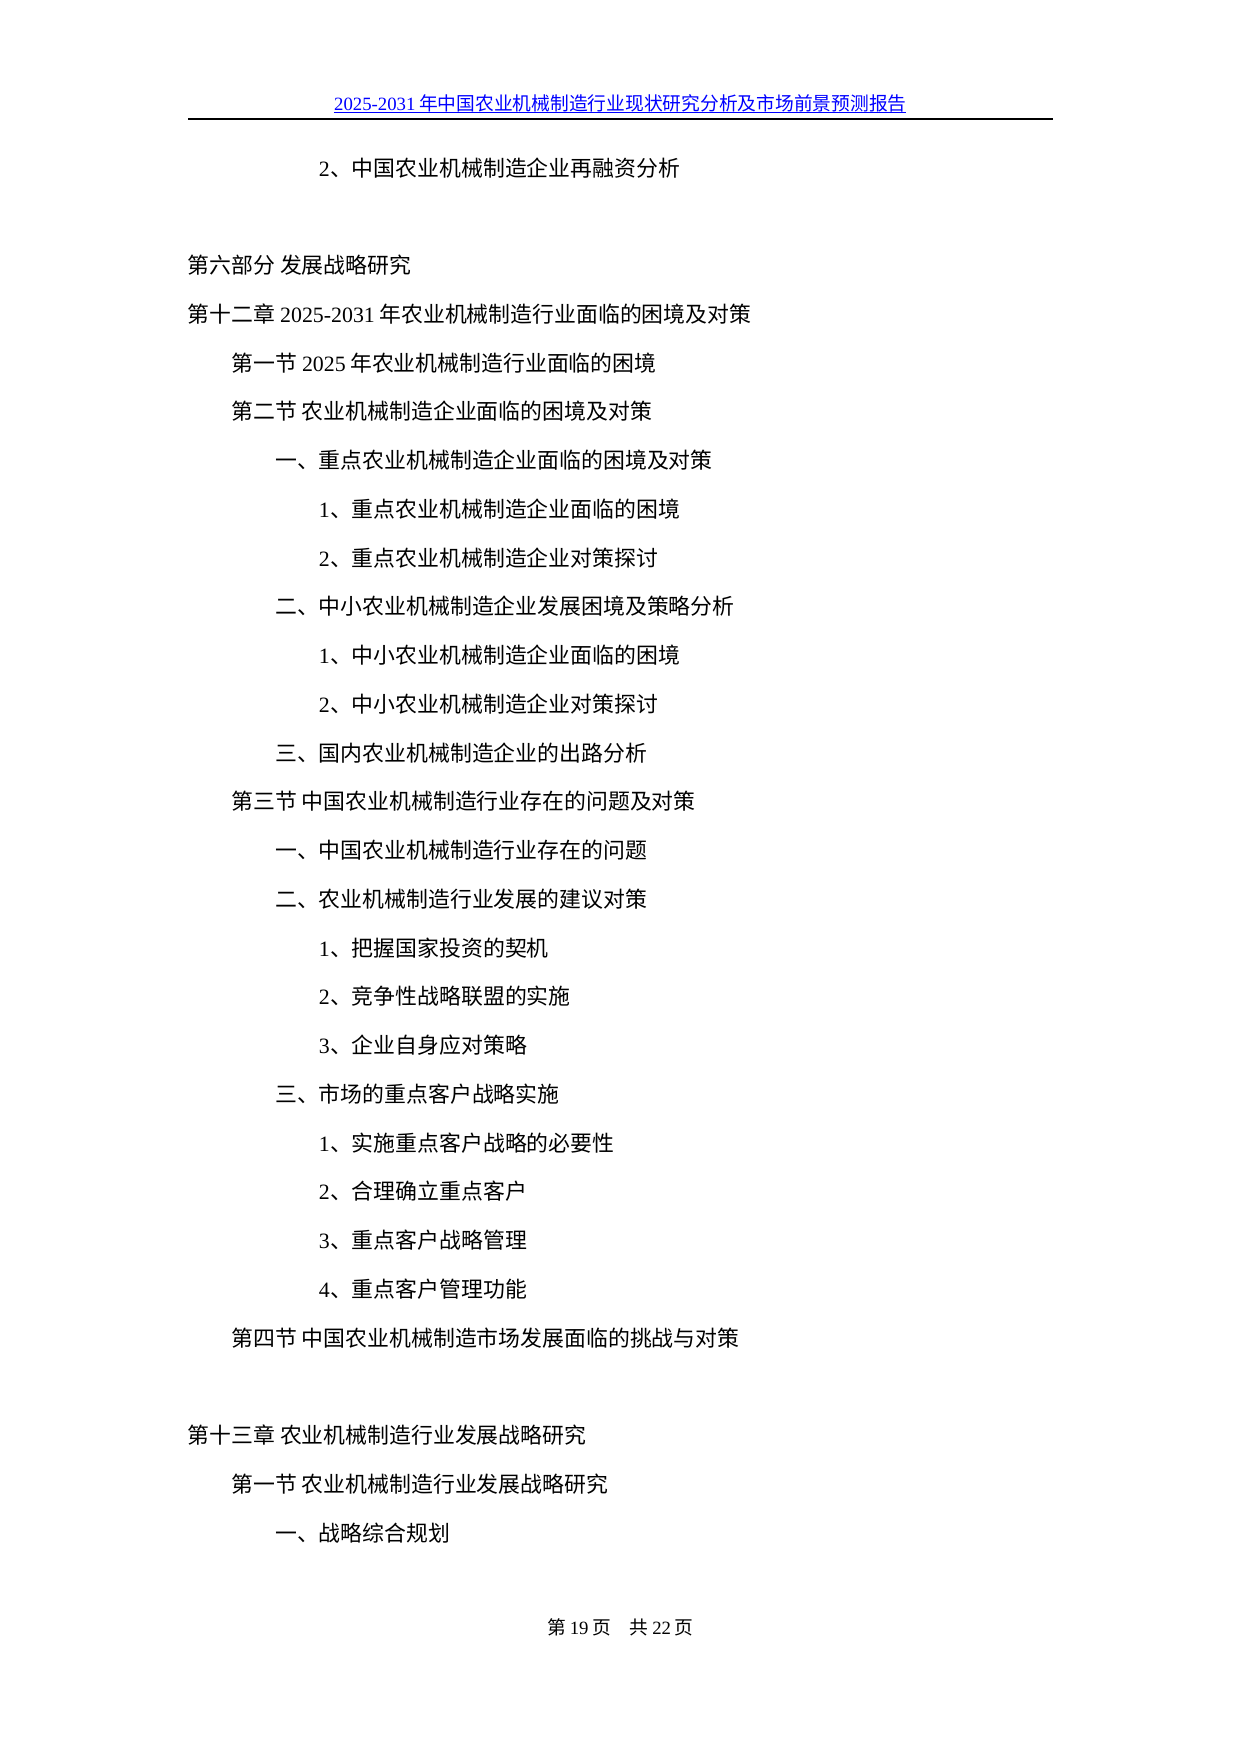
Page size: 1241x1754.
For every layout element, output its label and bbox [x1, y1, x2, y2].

text [187, 150, 1053, 1548]
